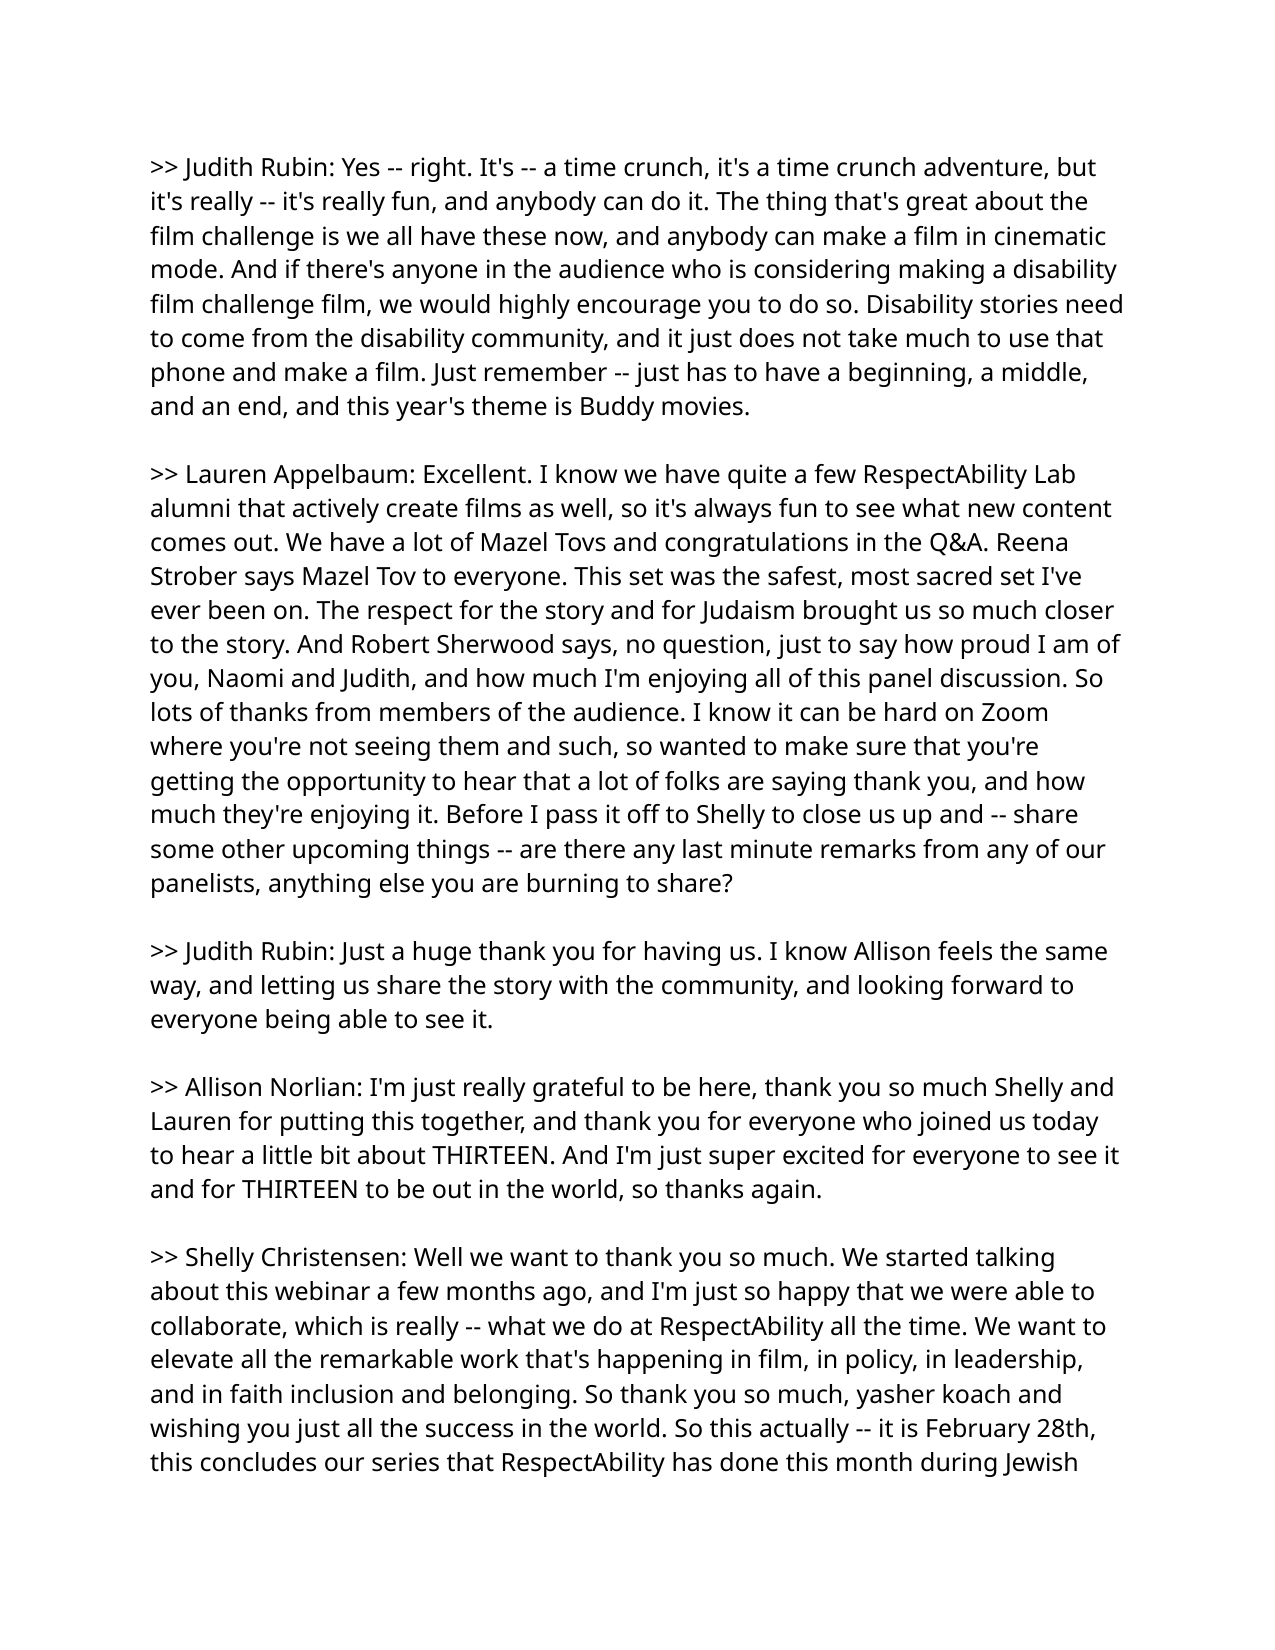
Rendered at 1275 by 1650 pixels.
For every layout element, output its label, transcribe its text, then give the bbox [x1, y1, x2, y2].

text >> Allison Norlian: I'm just really grateful to be here, thank you so much Shelly and Lauren for putting this together, and thank you for everyone who joined us today to hear a little bit about THIRTEEN. And I'm just super excited for everyone to see it and for THIRTEEN to be out in the world, so thanks again. [150, 1070, 1125, 1206]
text >> Judith Rubin: Yes -- right. It's -- a time crunch, it's a time crunch adventure, but it's really -- it's really fun, and anybody can do it. The thing that's great about the film challenge is we all have these now, and anybody can make a film in cinematic mode. And if there's anyone in the audience who is considering making a disability film challenge film, we would highly encourage you to do so. Disability stories need to come from the disability community, and it just does not take much to use that phone and make a film. Just remember -- just has to have a beginning, a middle, and an end, and this year's theme is Buddy movies. [150, 150, 1125, 422]
text >> Judith Rubin: Just a huge thank you for having us. I know Allison feels the same way, and letting us share the story with the community, and looking forward to everyone being able to see it. [150, 933, 1125, 1036]
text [150, 1240, 1125, 1478]
text >> Lauren Appelbaum: Excellent. I know we have quite a few RespectAbility Lab alumni that actively create films as well, so it's always fun to see what new content comes out. We have a lot of Mazel Tovs and congratulations in the Q&A. Reena Strober says Mazel Tov to everyone. This set was the safest, most sacred set I've ever been on. The respect for the story and for Judaism brought us so much closer to the story. And Robert Sherwood says, no question, just to say how proud I am of you, Naomi and Judith, and how much I'm enjoying all of this panel discussion. So lots of thanks from members of the audience. I know it can be hard on Zoom where you're not seeing them and such, so wanted to make sure that you're getting the opportunity to hear that a lot of folks are saying thank you, and how much they're enjoying it. Before I pass it off to Shelly to close us up and -- share some other upcoming things -- are there any last minute remarks from any of our panelists, anything else you are burning to share? [150, 457, 1125, 899]
